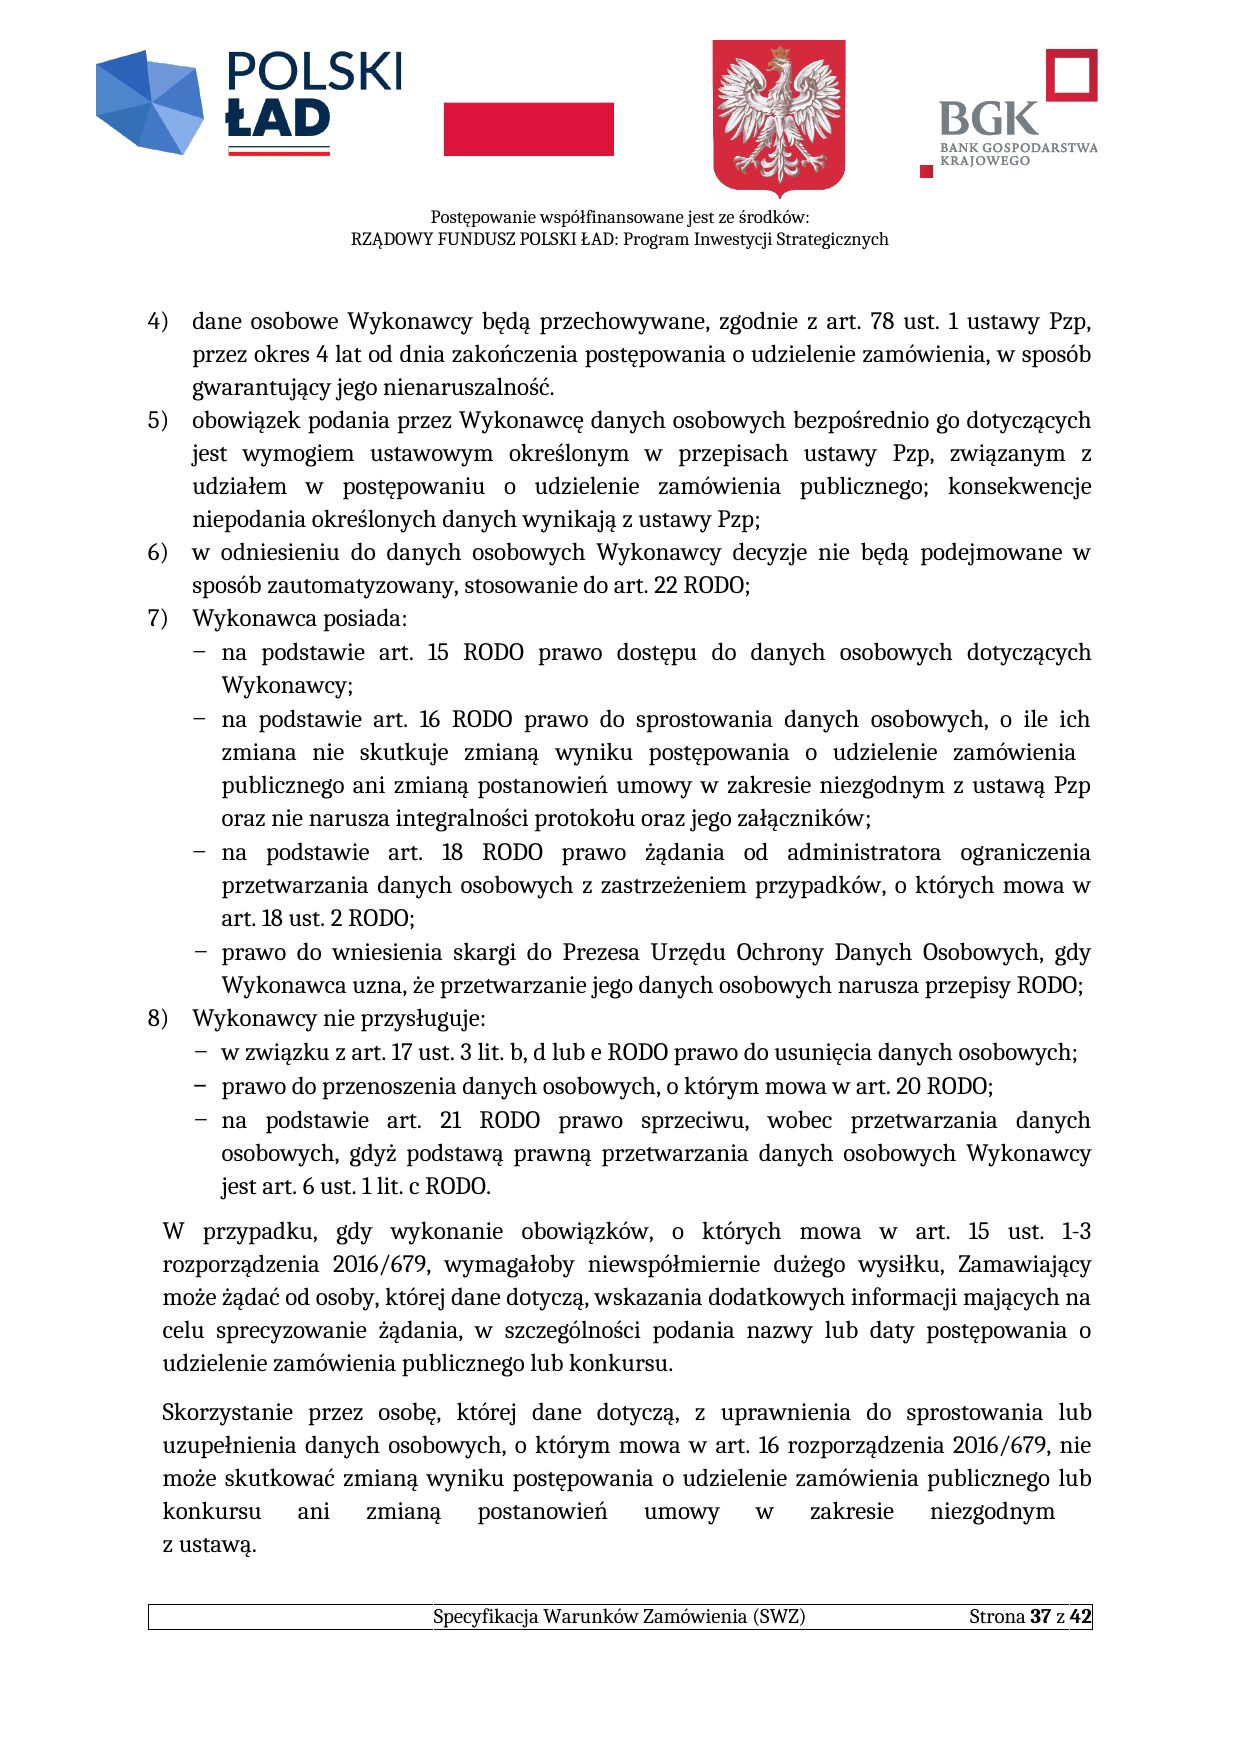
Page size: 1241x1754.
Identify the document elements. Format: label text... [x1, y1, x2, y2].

list na podstawie art. 16 RODO prawo do sprostowania danych osobowych, o ile ich zmiana nie skutkuje zmianą wyniku postępowania o udzielenie zamówienia publicznego ani zmianą postanowień umowy w zakresie niezgodnym z ustawą Pzp oraz nie narusza integralności protokołu oraz jego załączników; [192, 704, 1093, 833]
list na podstawie art. 18 RODO prawo żądania od administratora ograniczenia przetwarzania danych osobowych z zastrzeżeniem przypadków, o których mowa w art. 18 ust. 2 RODO; [192, 837, 1093, 933]
picture [96, 50, 402, 156]
list Wykonawcy nie przysługuje: [148, 1004, 1093, 1033]
picture [712, 40, 846, 199]
list prawo do przenoszenia danych osobowych, o którym mowa w art. 20 RODO; [192, 1071, 1093, 1101]
list w związku z art. 17 ust. 3 lit. b, d lub e RODO prawo do usunięcia danych osobowych; [192, 1037, 1093, 1067]
text W przypadku, gdy wykonanie obowiązków, o których mowa w art. 15 ust. 1-3 rozporządzenia 2016/679, wymagałoby niewspółmiernie dużego wysiłku, Zamawiający może żądać od osoby, której dane dotyczą, wskazania dodatkowych informacji mających na celu sprecyzowanie żądania, w szczególności podania nazwy lub daty postępowania o udzielenie zamówienia publicznego lub konkursu. [162, 1217, 1093, 1378]
list Wykonawca posiada: [148, 604, 1093, 633]
list w odniesieniu do danych osobowych Wykonawcy decyzje nie będą podejmowane w sposób zautomatyzowany, stosowanie do art. 22 RODO; [148, 538, 1093, 600]
list na podstawie art. 21 RODO prawo sprzeciwu, wobec przetwarzania danych osobowych, gdyż podstawą prawną przetwarzania danych osobowych Wykonawcy jest art. 6 ust. 1 lit. c RODO. [192, 1105, 1093, 1201]
list prawo do wniesienia skargi do Prezesa Urzędu Ochrony Danych Osobowych, gdy Wykonawca uzna, że przetwarzanie jego danych osobowych narusza przepisy RODO; [192, 937, 1093, 1000]
list obowiązek podania przez Wykonawcę danych osobowych bezpośrednio go dotyczących jest wymogiem ustawowym określonym w przepisach ustawy Pzp, związanym z udziałem w postępowaniu o udzielenie zamówienia publicznego; konsekwencje niepodania określonych danych wynikają z ustawy Pzp; [148, 406, 1093, 534]
list dane osobowe Wykonawcy będą przechowywane, zgodnie z art. 78 ust. 1 ustawy Pzp, przez okres 4 lat od dnia zakończenia postępowania o udzielenie zamówienia, w sposób gwarantujący jego nienaruszalność. [148, 307, 1093, 402]
picture [920, 49, 1098, 178]
text Skorzystanie przez osobę, której dane dotyczą, z uprawnienia do sprostowania lub uzupełnienia danych osobowych, o którym mowa w art. 16 rozporządzenia 2016/679, nie może skutkować zmianą wyniku postępowania o udzielenie zamówienia publicznego lub konkursu ani zmianą postanowień umowy w zakresie niezgodnym z ustawą. [162, 1398, 1093, 1559]
picture [443, 49, 614, 156]
list na podstawie art. 15 RODO prawo dostępu do danych osobowych dotyczących Wykonawcy; [192, 637, 1093, 700]
